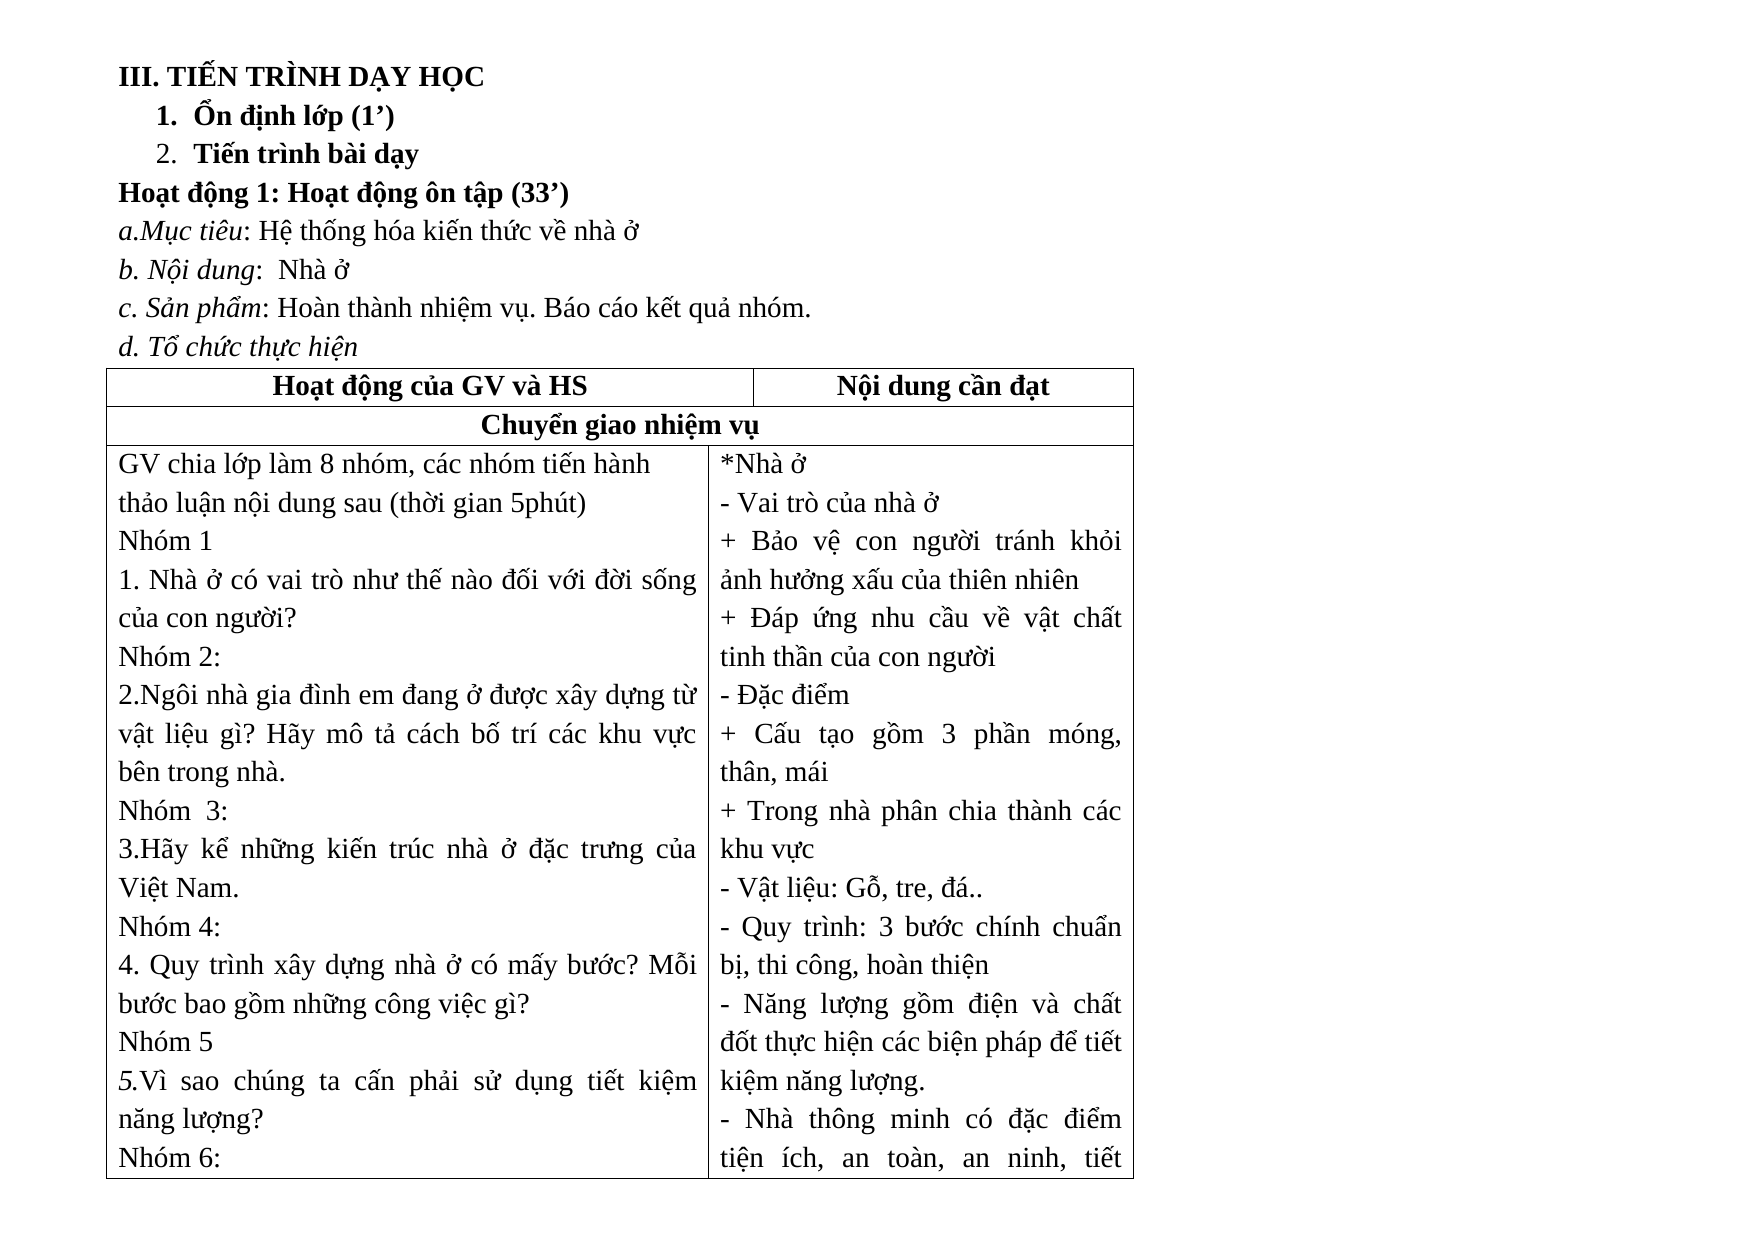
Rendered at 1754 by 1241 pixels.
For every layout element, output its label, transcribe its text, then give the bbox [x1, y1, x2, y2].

text a.Mục tiêu: Hệ thống hóa kiến thức về nhà ở [118, 213, 1695, 247]
table_cell Chuyển giao nhiệm vụ [107, 407, 1133, 445]
table_header Hoạt động của GV và HS [107, 369, 753, 406]
text d. Tổ chức thực hiện [118, 329, 1695, 362]
text c. Sản phẩm: Hoàn thành nhiệm vụ. Báo cáo kết quả nhóm. [118, 290, 1695, 324]
text III. TIẾN TRÌNH DẠY HỌC [118, 59, 1695, 93]
list Tiến trình bài dạy [156, 136, 1695, 170]
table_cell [709, 446, 1133, 1178]
text b. Nội dung: Nhà ở [118, 252, 1695, 285]
list Ổn định lớp (1’) [156, 98, 1695, 131]
table_header Nội dung cần đạt [754, 369, 1133, 406]
text Hoạt động 1: Hoạt động ôn tập (33’) [118, 175, 1695, 208]
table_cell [107, 446, 708, 1178]
